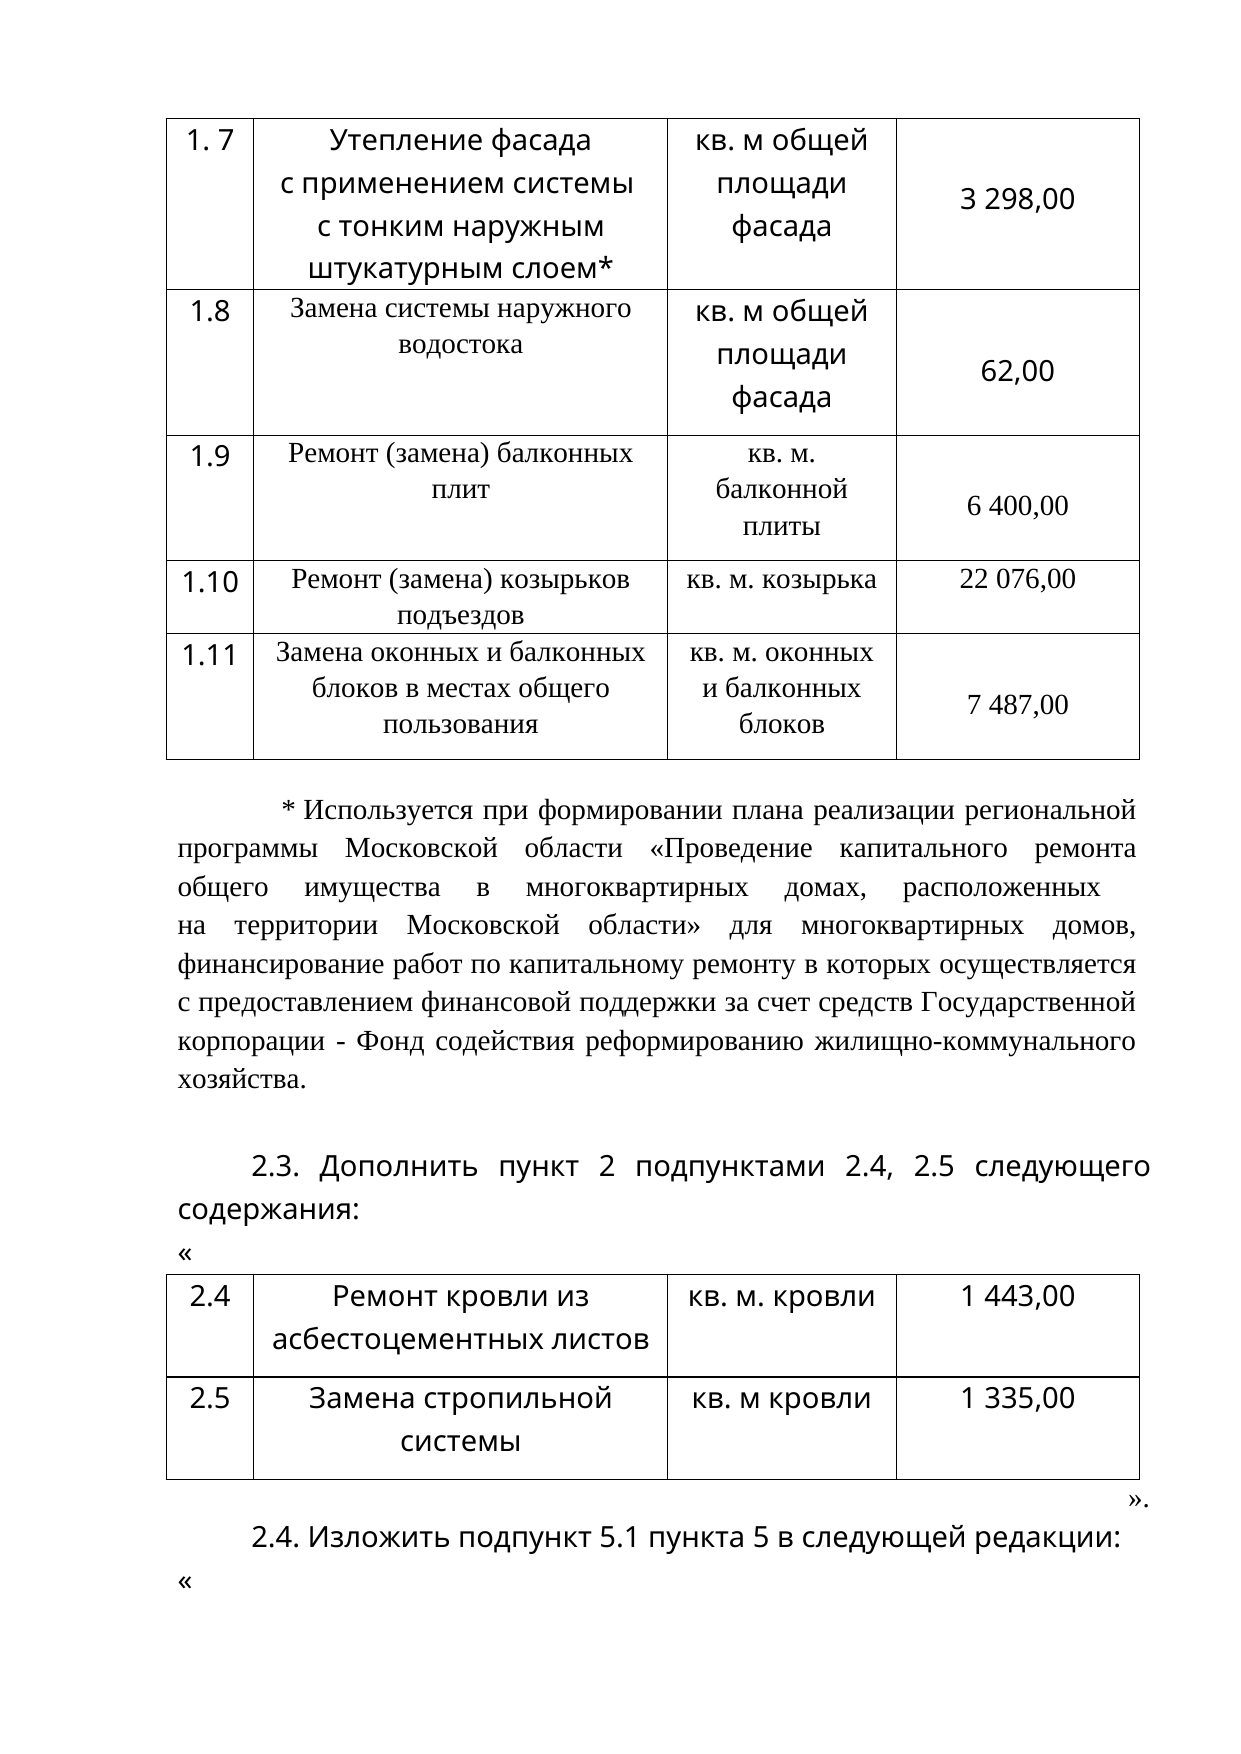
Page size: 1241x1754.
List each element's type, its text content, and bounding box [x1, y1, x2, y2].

table_header кв. м. кровли [668, 1275, 896, 1376]
table_header 2.4 [167, 1275, 253, 1376]
table_cell 6 400,00 [897, 436, 1139, 560]
table_cell Замена системы наружного водостока [254, 290, 667, 434]
table_cell 1.9 [167, 436, 253, 560]
table_header 1 443,00 [897, 1275, 1139, 1376]
table_cell 1.10 [167, 561, 253, 633]
text ». [988, 1480, 1152, 1513]
table_cell Замена оконных и балконных блоков в местах общего пользования [254, 634, 667, 758]
table_cell кв. м. оконных и балконных блоков [668, 634, 896, 758]
table_header Ремонт кровли из асбестоцементных листов [254, 1275, 667, 1376]
text « [177, 1231, 1152, 1271]
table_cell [668, 119, 896, 289]
text « [177, 1559, 1152, 1598]
table_cell 2.5 [167, 1378, 253, 1479]
text 2.3. Дополнить пункт 2 подпунктами 2.4, 2.5 следующего содержания: [177, 1146, 1152, 1228]
table_cell 22 076,00 [897, 561, 1139, 633]
table_cell 1.8 [167, 290, 253, 434]
table_cell 1 335,00 [897, 1378, 1139, 1479]
table_cell кв. м. балконной плиты [668, 436, 896, 560]
table_cell 1.11 [167, 634, 253, 758]
text 2.4. Изложить подпункт 5.1 пункта 5 в следующей редакции: [177, 1516, 1152, 1556]
table_cell Замена стропильной системы [254, 1378, 667, 1479]
text * Используется при формировании плана реализации региональной программы Московской области «Проведение капитального ремонта общего имущества в многоквартирных домах, расположенных на территории Московской области» для многоквартирных домов, финансирование работ по капитальному ремонту в которых осуществляется с предоставлением финансовой поддержки за счет средств Государственной корпорации - Фонд содействия реформированию жилищно-коммунального хозяйства. [177, 792, 1137, 1095]
table_cell Ремонт (замена) козырьков подъездов [254, 561, 667, 633]
table_cell 62,00 [897, 290, 1139, 434]
table_cell кв. м. козырька [668, 561, 896, 633]
table_cell Ремонт (замена) балконных плит [254, 436, 667, 560]
table_cell Утепление фасада с применением системы с тонким наружным штукатурным слоем* [254, 119, 667, 289]
table_cell кв. м кровли [668, 1378, 896, 1479]
table_cell кв. м общей площади фасада [668, 290, 896, 434]
table_cell 1. 7 [167, 119, 253, 289]
table_cell 3 298,00 [897, 119, 1139, 289]
table_cell 7 487,00 [897, 634, 1139, 758]
